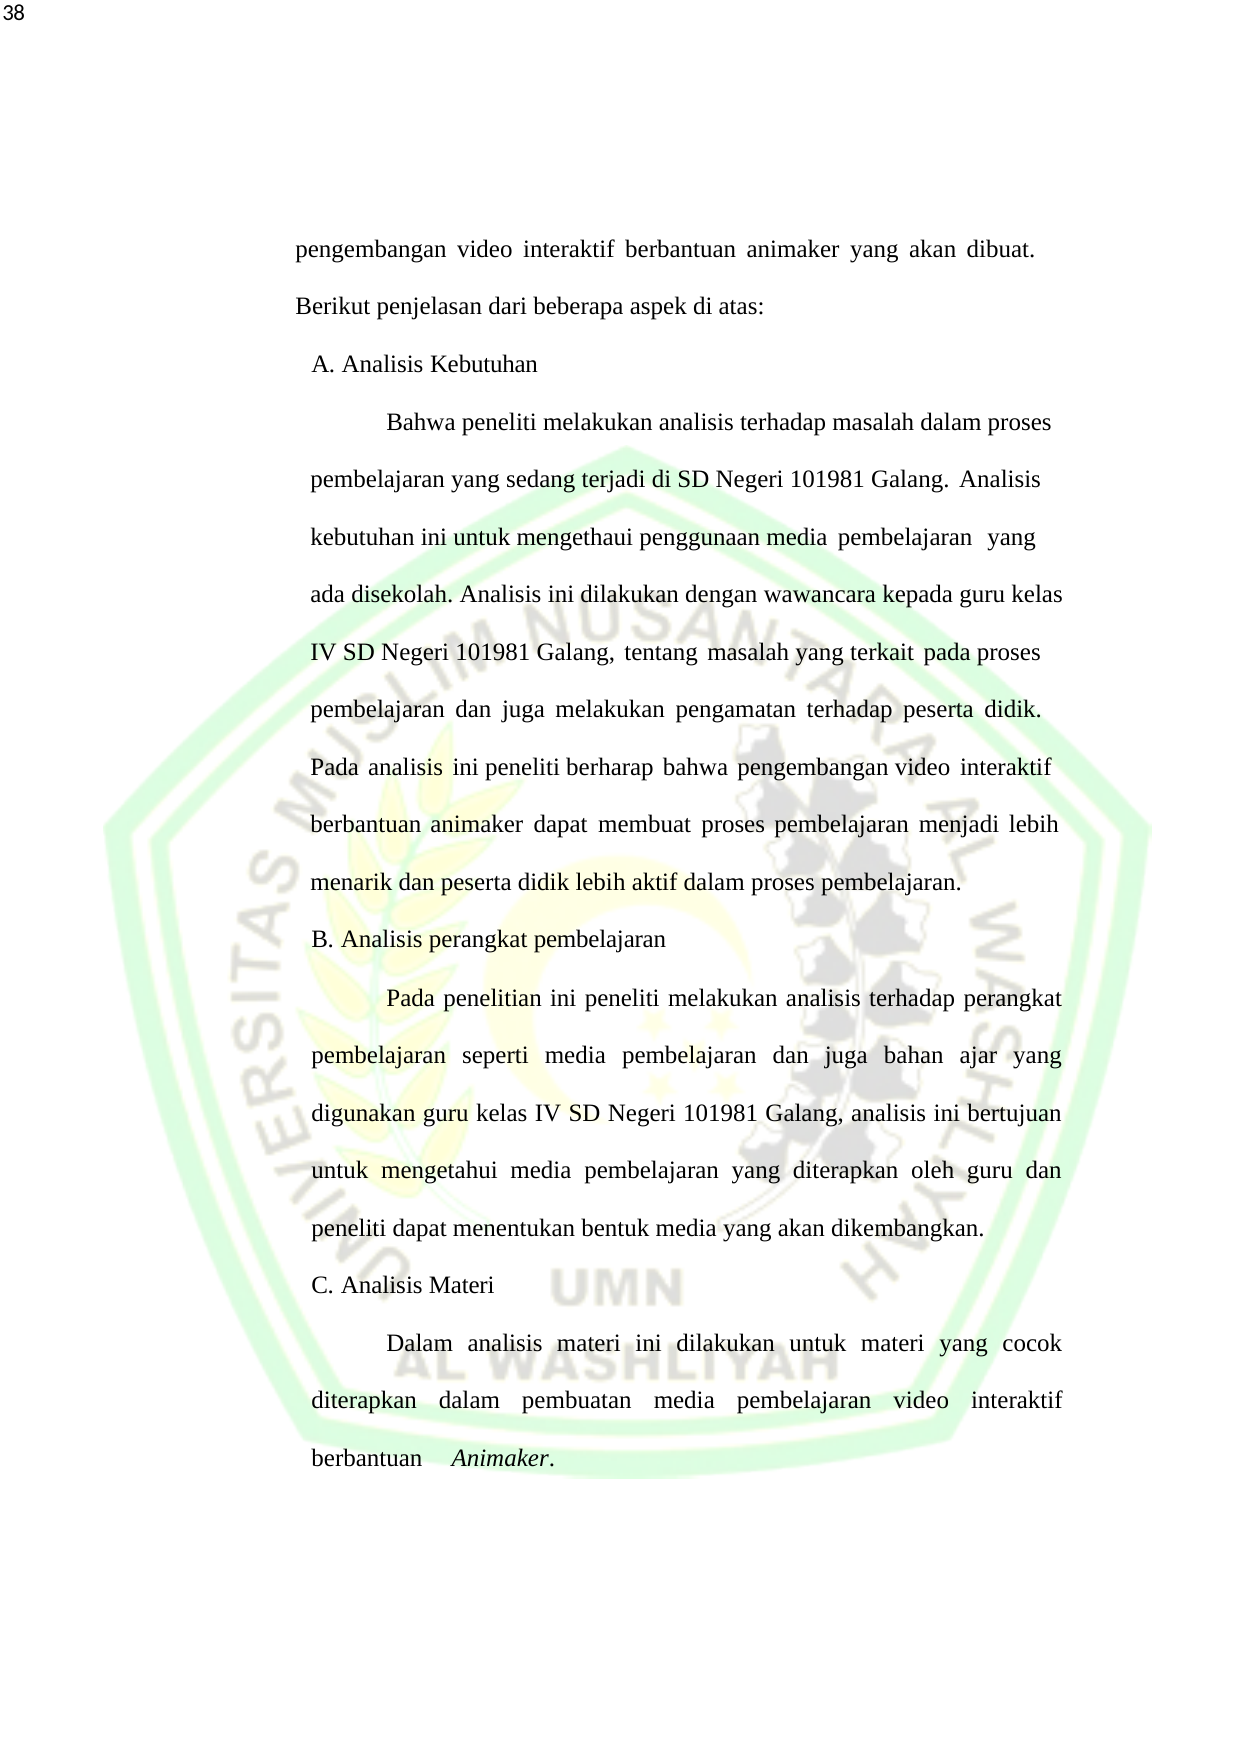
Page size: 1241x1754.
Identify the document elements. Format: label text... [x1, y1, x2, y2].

text Pada penelitian ini peneliti melakukan analisis terhadap perangkat pembelajaran seperti media pembelajaran dan juga bahan ajar yang digunakan guru kelas IV SD Negeri 101981 Galang, analisis ini bertujuan untuk mengetahui media pembelajaran yang diterapkan oleh guru dan peneliti dapat menentukan bentuk media yang akan dikembangkan. [311, 983, 1062, 1241]
list Analisis Kebutuhan [311, 349, 1152, 378]
text pengembangan video interaktif berbantuan animaker yang akan dibuat. Berikut penjelasan dari beberapa aspek di atas: [295, 234, 1063, 320]
text Bahwa peneliti melakukan analisis terhadap masalah dalam proses pembelajaran yang sedang terjadi di SD Negeri 101981 Galang. Analisis kebutuhan ini untuk mengethaui penggunaan media pembelajaran yang ada disekolah. Analisis ini dilakukan dengan wawancara kepada guru kelas IV SD Negeri 101981 Galang, tentang masalah yang terkait pada proses pembelajaran dan juga melakukan pengamatan terhadap peserta didik. Pada analisis ini peneliti berharap bahwa pengembangan video interaktif berbantuan animaker dapat membuat proses pembelajaran menjadi lebih menarik dan peserta didik lebih aktif dalam proses pembelajaran. [310, 407, 1063, 896]
list Analisis Materi [311, 1270, 1152, 1299]
text Dalam analisis materi ini dilakukan untuk materi yang cocok diterapkan dalam pembuatan media pembelajaran video interaktif berbantuan Animaker. [311, 1328, 1063, 1471]
list Analisis perangkat pembelajaran [311, 924, 1152, 953]
